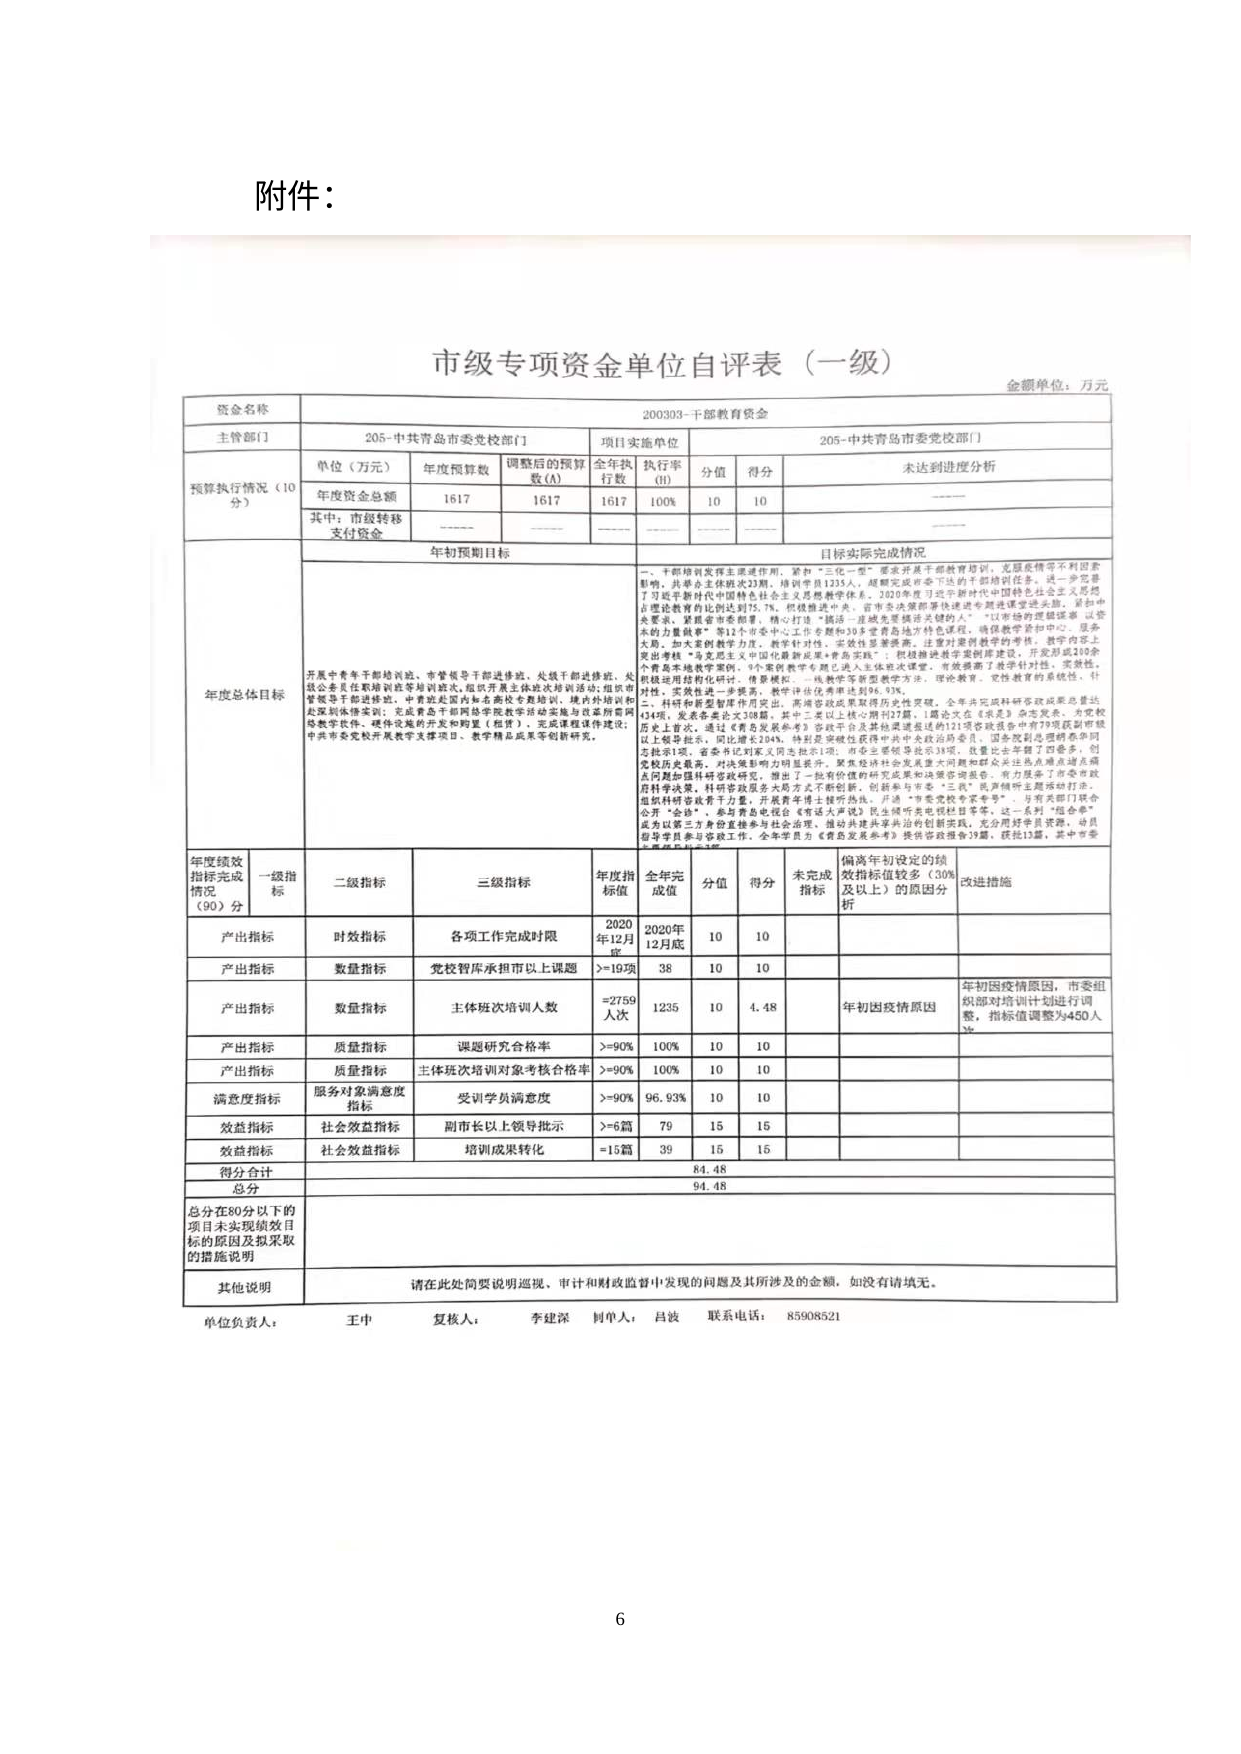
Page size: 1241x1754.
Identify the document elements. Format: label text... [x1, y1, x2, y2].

text 附件： [187, 162, 1053, 227]
picture [150, 235, 1191, 1551]
